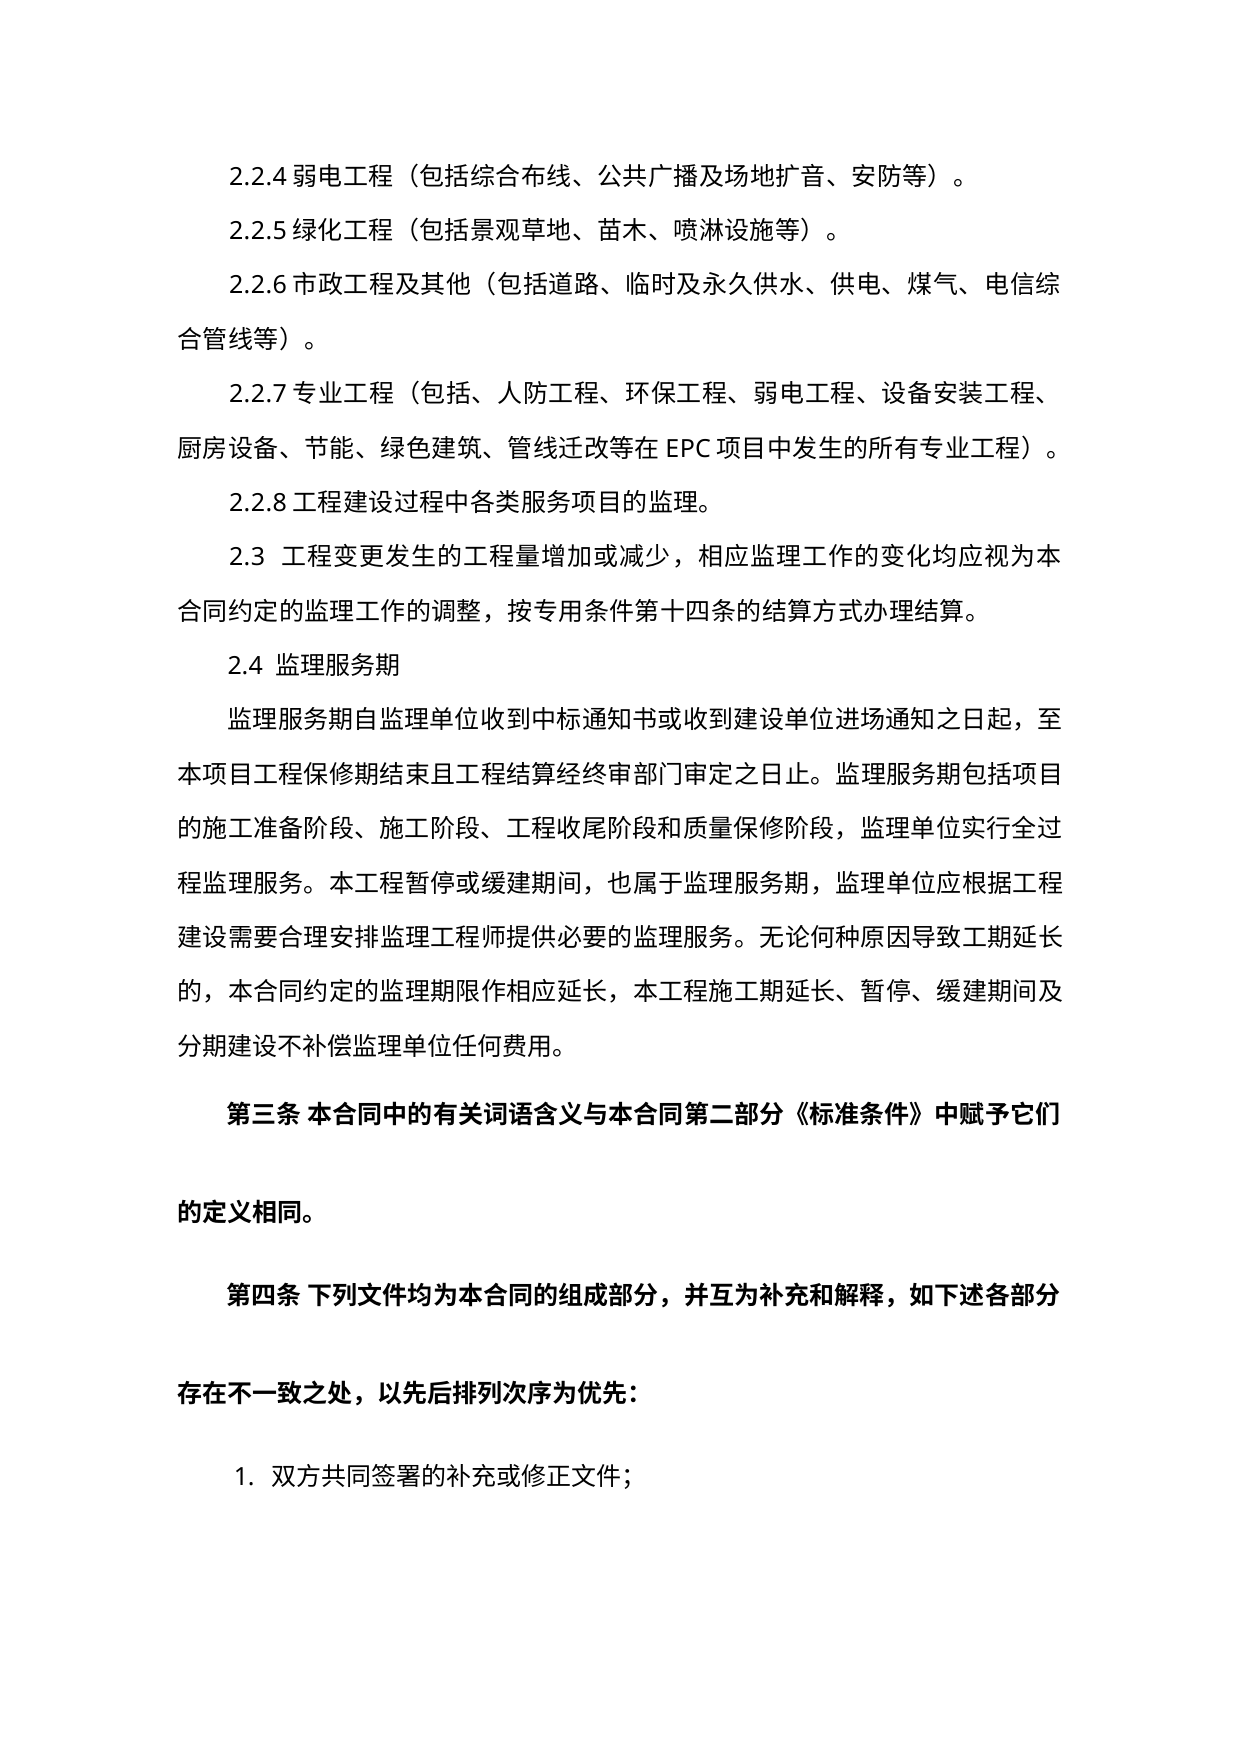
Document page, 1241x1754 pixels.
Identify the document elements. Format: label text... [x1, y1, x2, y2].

text 2.4 监理服务期 [177, 646, 1063, 682]
text 2.2.5绿化工程（包括景观草地、苗木、喷淋设施等）。 [177, 211, 1063, 247]
text 监理服务期自监理单位收到中标通知书或收到建设单位进场通知之日起，至本项目工程保修期结束且工程结算经终审部门审定之日止。监理服务期包括项目的施工准备阶段、施工阶段、工程收尾阶段和质量保修阶段，监理单位实行全过程监理服务。本工程暂停或缓建期间，也属于监理服务期，监理单位应根据工程建设需要合理安排监理工程师提供必要的监理服务。无论何种原因导致工期延长的，本合同约定的监理期限作相应延长，本工程施工期延长、暂停、缓建期间及分期建设不补偿监理单位任何费用。 [177, 700, 1063, 1062]
text 2.3 工程变更发生的工程量增加或减少，相应监理工作的变化均应视为本合同约定的监理工作的调整，按专用条件第十四条的结算方式办理结算。 [177, 537, 1063, 627]
text 2.2.6市政工程及其他（包括道路、临时及永久供水、供电、煤气、电信综合管线等）。 [177, 265, 1063, 356]
text 2.2.8工程建设过程中各类服务项目的监理。 [177, 482, 1063, 519]
text 2.2.7专业工程（包括、人防工程、环保工程、弱电工程、设备安装工程、厨房设备、节能、绿色建筑、管线迁改等在EPC项目中发生的所有专业工程）。 [177, 374, 1063, 464]
list 双方共同签署的补充或修正文件； [233, 1442, 1063, 1507]
text 第四条 下列文件均为本合同的组成部分，并互为补充和解释，如下述各部分存在不一致之处，以先后排列次序为优先： [177, 1261, 1063, 1424]
text 第三条 本合同中的有关词语含义与本合同第二部分《标准条件》中赋予它们的定义相同。 [177, 1081, 1063, 1243]
text 2.2.4弱电工程（包括综合布线、公共广播及场地扩音、安防等）。 [177, 156, 1063, 192]
